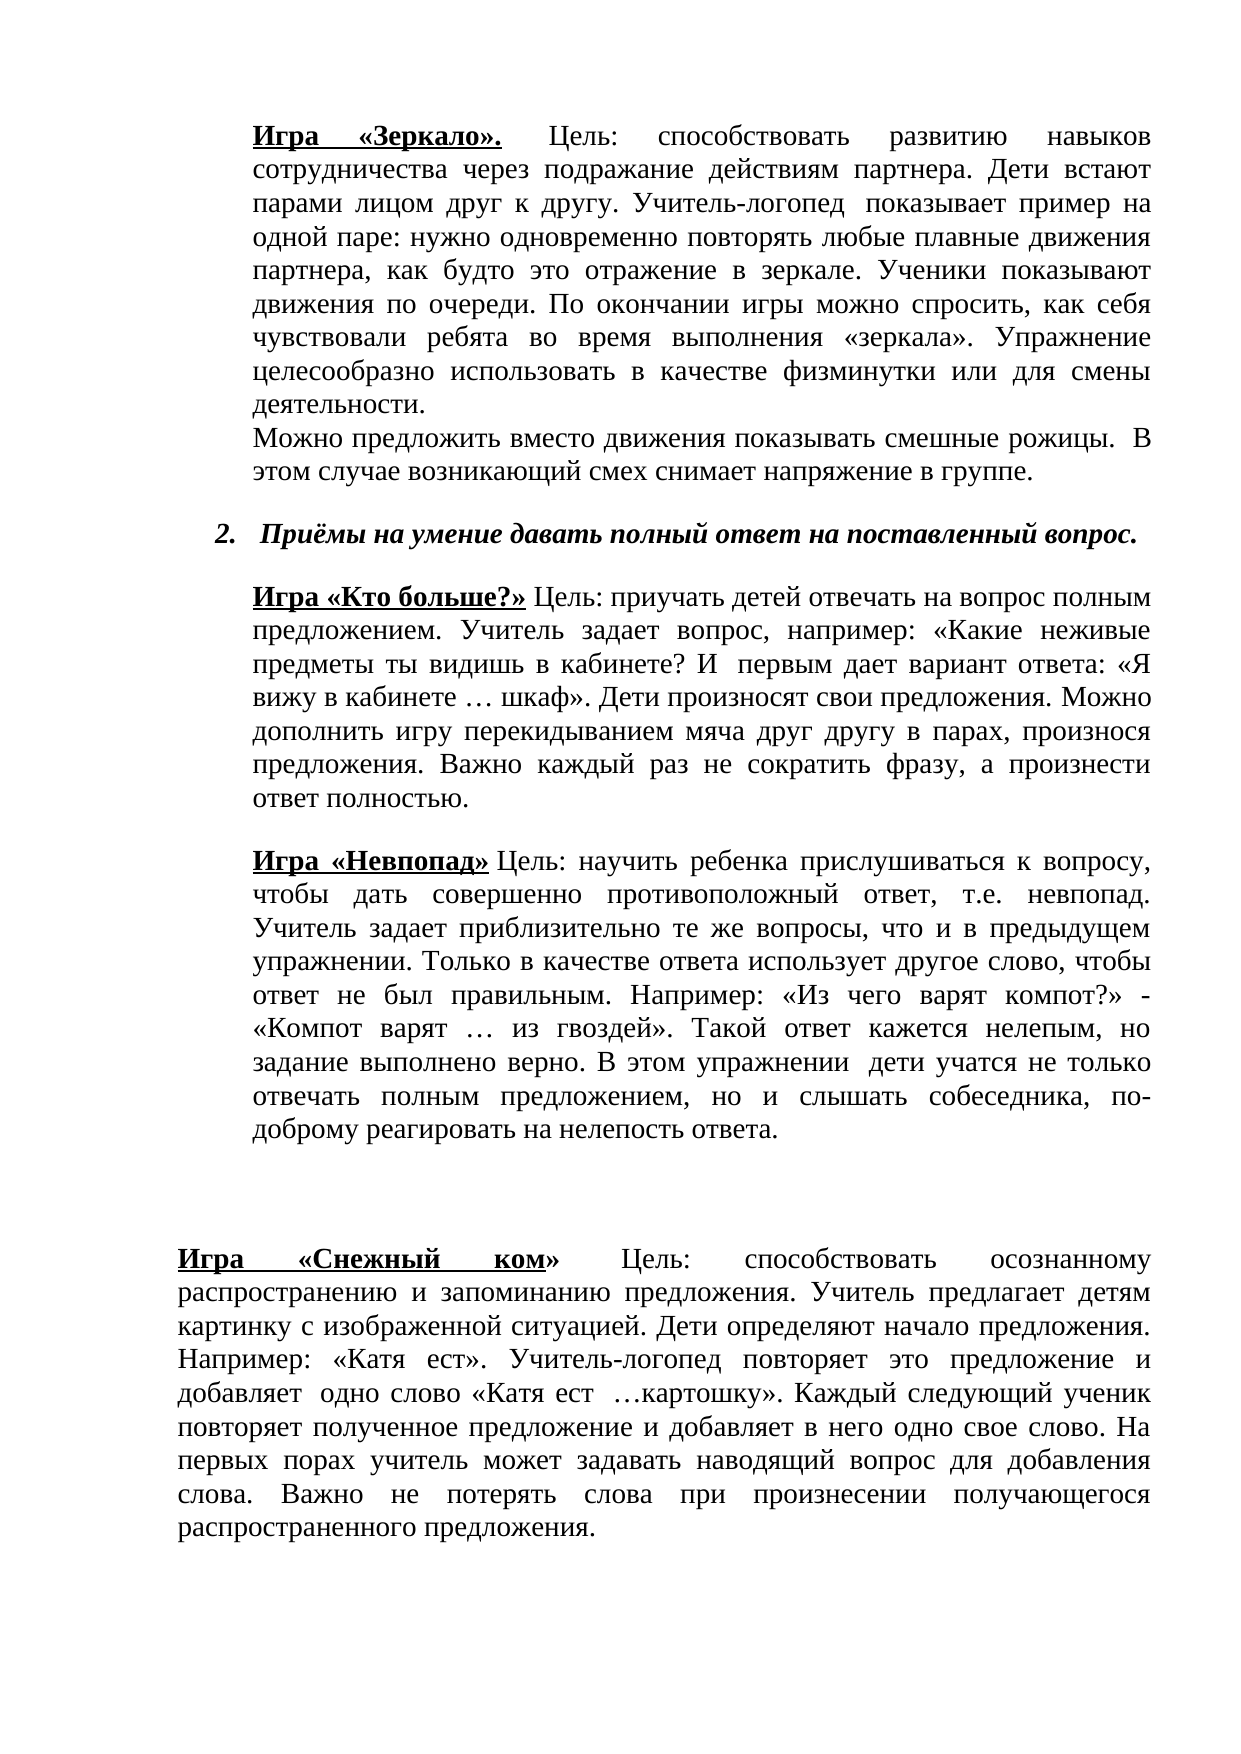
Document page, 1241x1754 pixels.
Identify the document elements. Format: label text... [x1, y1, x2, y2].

text Игра «Кто больше?» Цель: приучать детей отвечать на вопрос полным предложением. Учитель задает вопрос, например: «Какие неживые предметы ты видишь в кабинете? И первым дает вариант ответа: «Я вижу в кабинете … шкаф». Дети произносят свои предложения. Можно дополнить игру перекидыванием мяча друг другу в парах, произнося предложения. Важно каждый раз не сократить фразу, а произнести ответ полностью. [252, 579, 1152, 814]
text Игра «Снежный ком» Цель: способствовать осознанному распространению и запоминанию предложения. Учитель предлагает детям картинку с изображенной ситуацией. Дети определяют начало предложения. Например: «Катя ест». Учитель-логопед повторяет это предложение и добавляет одно слово «Катя ест …картошку». Каждый следующий ученик повторяет полученное предложение и добавляет в него одно свое слово. На первых порах учитель может задавать наводящий вопрос для добавления слова. Важно не потерять слова при произнесении получающегося распространенного предложения. [177, 1241, 1152, 1543]
text Можно предложить вместо движения показывать смешные рожицы. В этом случае возникающий смех снимает напряжение в группе. [252, 420, 1152, 487]
text Игра «Невпопад» Цель: научить ребенка прислушиваться к вопросу, чтобы дать совершенно противоположный ответ, т.е. невпопад. Учитель задает приблизительно те же вопросы, что и в предыдущем упражнении. Только в качестве ответа использует другое слово, чтобы ответ не был правильным. Например: «Из чего варят компот?» - «Компот варят … из гвоздей». Такой ответ кажется нелепым, но задание выполнено верно. В этом упражнении дети учатся не только отвечать полным предложением, но и слышать собеседника, по-доброму реагировать на нелепость ответа. [252, 843, 1152, 1145]
text Игра «Зеркало». Цель: способствовать развитию навыков сотрудничества через подражание действиям партнера. Дети встают парами лицом друг к другу. Учитель-логопед показывает пример на одной паре: нужно одновременно повторять любые плавные движения партнера, как будто это отражение в зеркале. Ученики показывают движения по очереди. По окончании игры можно спросить, как себя чувствовали ребята во время выполнения «зеркала». Упражнение целесообразно использовать в качестве физминутки или для смены деятельности. [252, 118, 1152, 420]
list Приёмы на умение давать полный ответ на поставленный вопрос. [215, 516, 1152, 550]
